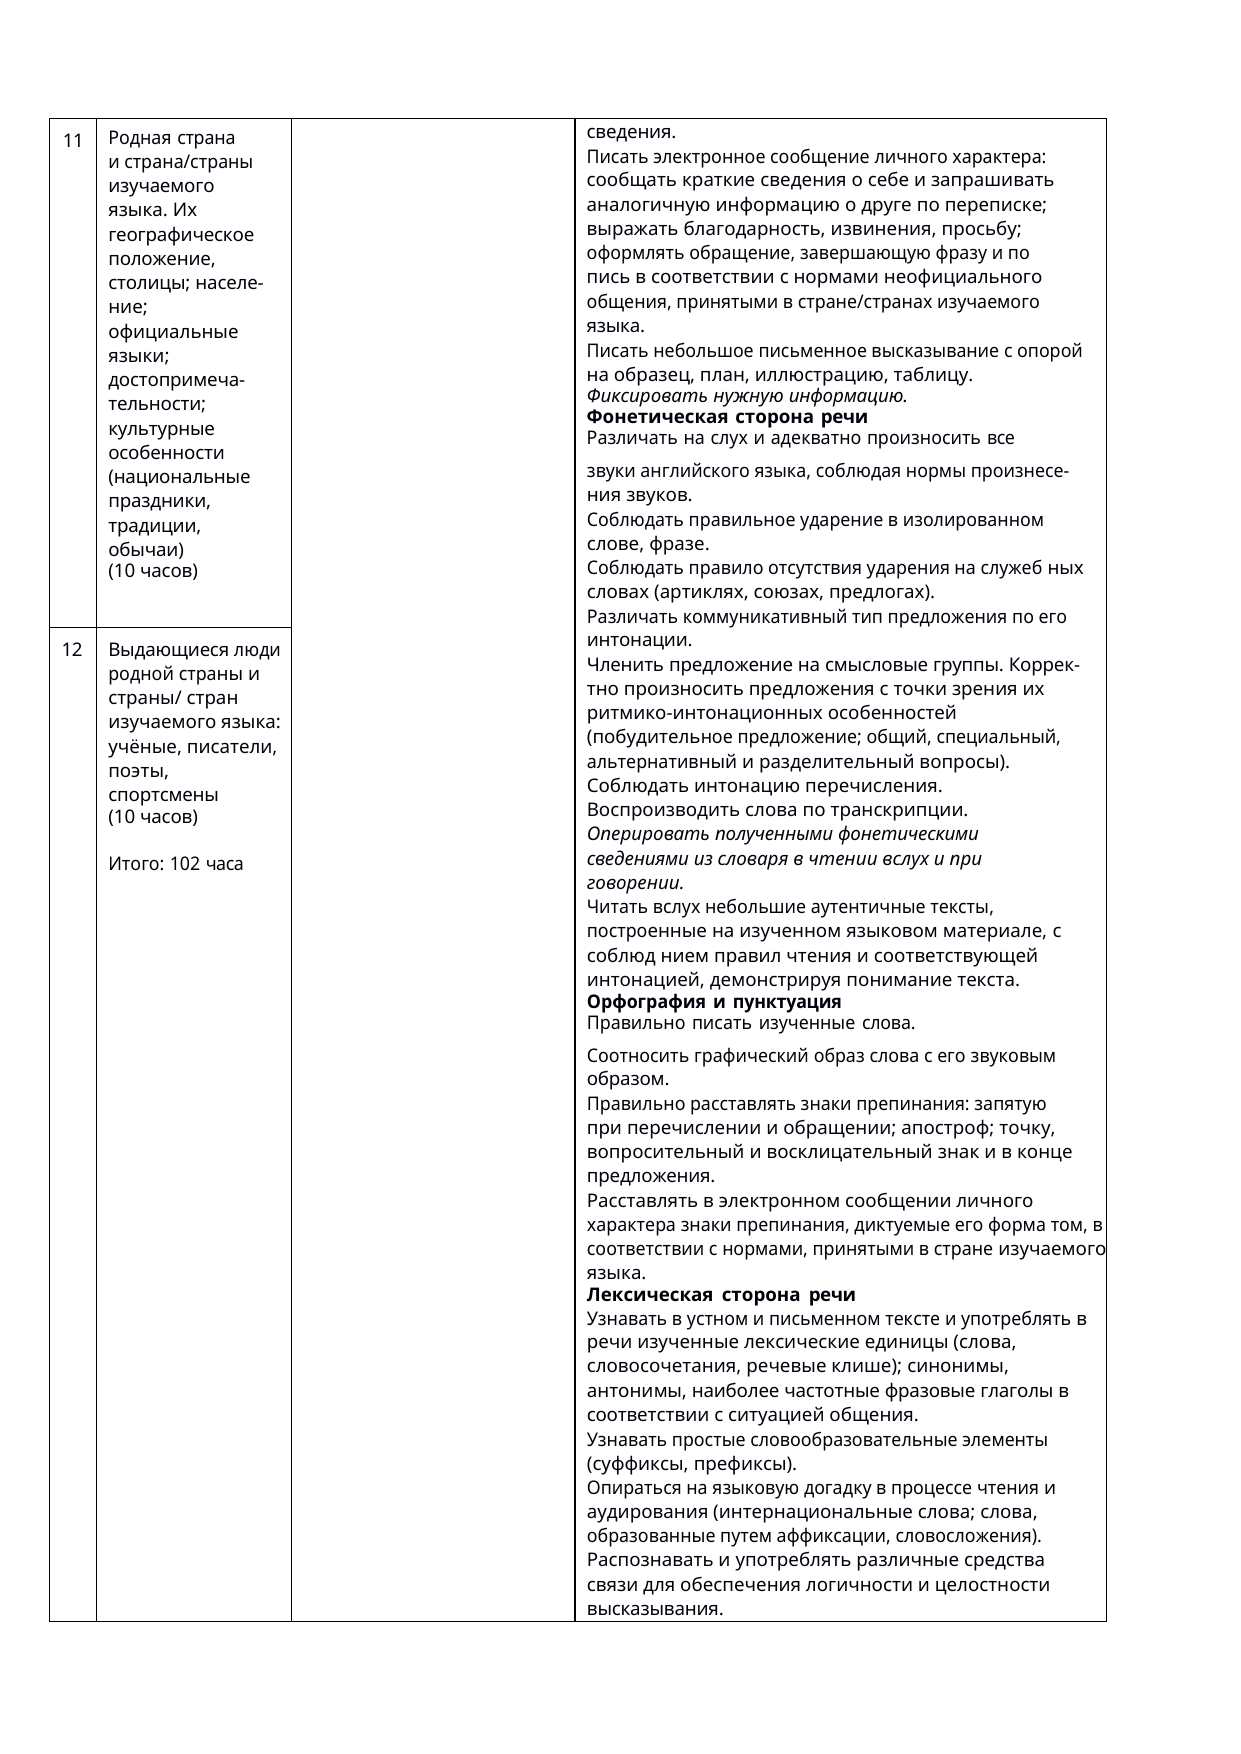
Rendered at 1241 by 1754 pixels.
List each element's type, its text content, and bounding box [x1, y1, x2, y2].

table_cell 12 [50, 628, 96, 1621]
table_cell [97, 628, 291, 1621]
table_cell 11 [50, 119, 96, 627]
table_cell Родная страна и страна/страны изучаемого языка. Их географическое положение, столицы; населе- ние; официальные языки; достопримеча- тельности; культурные особенности (национальные праздники, традиции, обычаи) (10 часов) [97, 119, 291, 627]
